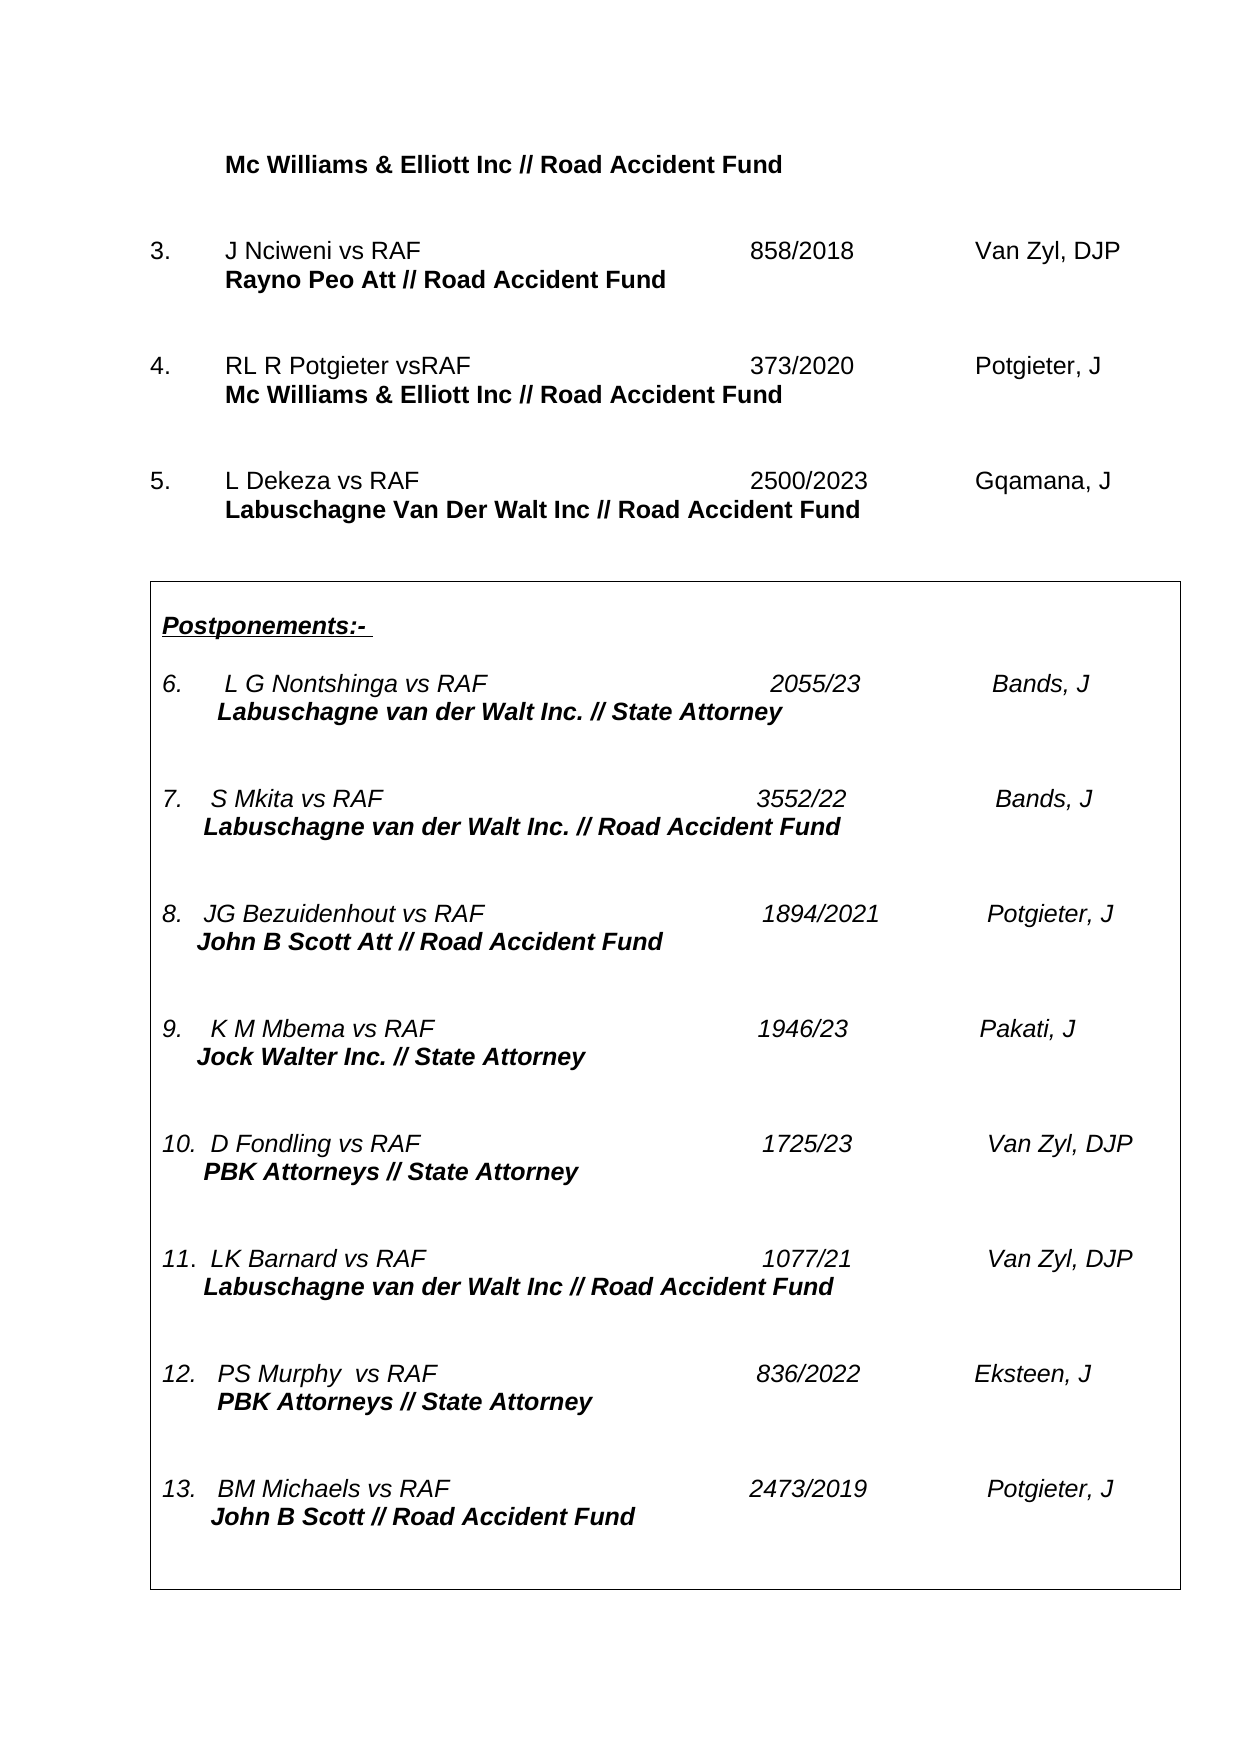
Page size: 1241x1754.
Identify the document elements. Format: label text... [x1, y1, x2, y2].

text 5. L Dekeza vs RAF 2500/2023 Gqamana, J [150, 466, 1213, 495]
text Labuschagne Van Der Walt Inc // Road Accident Fund [150, 495, 1213, 524]
text Mc Williams & Elliott Inc // Road Accident Fund [150, 380, 1213, 409]
text Mc Williams & Elliott Inc // Road Accident Fund [150, 150, 1213, 179]
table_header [151, 582, 1180, 1588]
text 3. J Nciweni vs RAF 858/2018 Van Zyl, DJP [150, 236, 1213, 265]
text 4. RL R Potgieter vsRAF 373/2020 Potgieter, J [150, 351, 1213, 380]
text Rayno Peo Att // Road Accident Fund [150, 265, 1213, 294]
